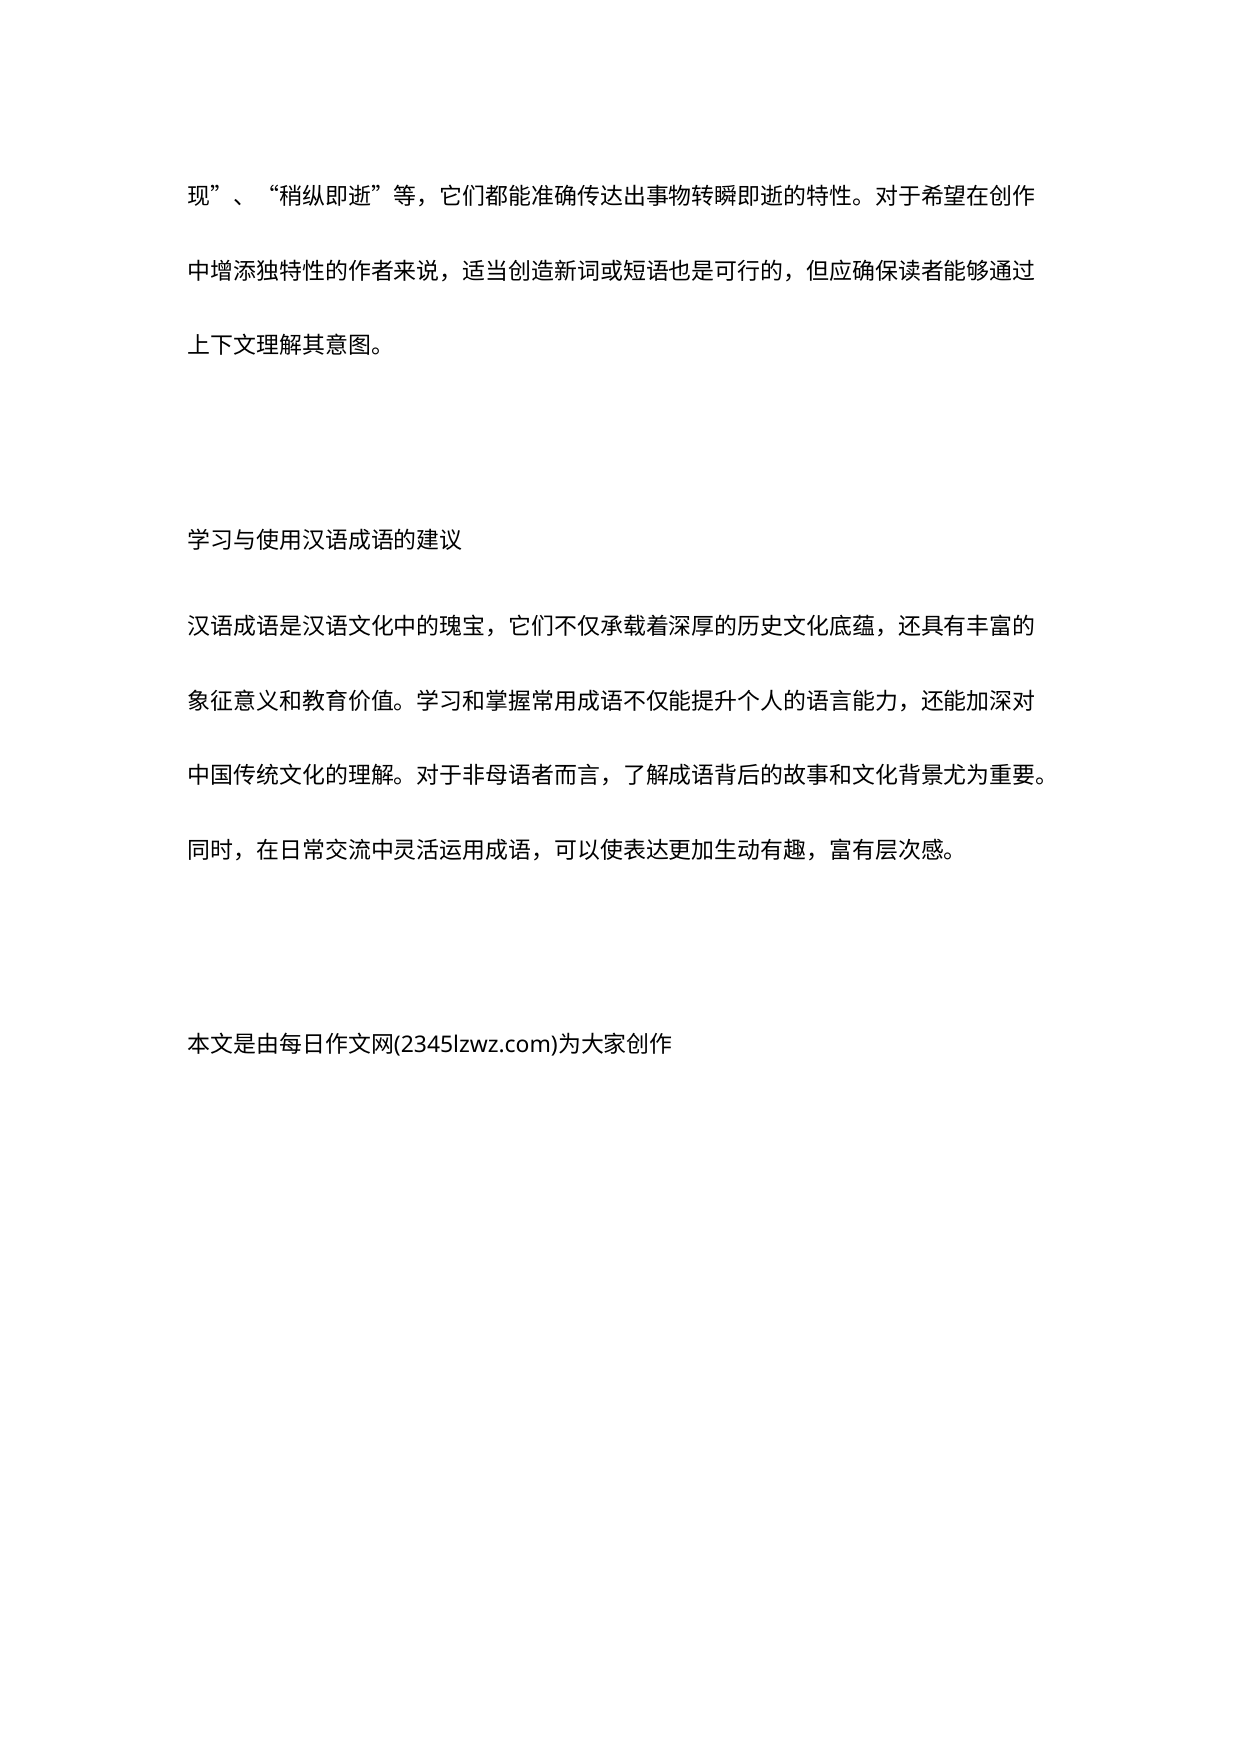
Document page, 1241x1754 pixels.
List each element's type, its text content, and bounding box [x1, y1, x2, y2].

text 本文是由每日作文网(2345lzwz.com)为大家创作 [187, 1011, 1053, 1076]
text 学习与使用汉语成语的建议 [187, 506, 1053, 571]
text 汉语成语是汉语文化中的瑰宝，它们不仅承载着深厚的历史文化底蕴，还具有丰富的象征意义和教育价值。学习和掌握常用成语不仅能提升个人的语言能力，还能加深对中国传统文化的理解。对于非母语者而言，了解成语背后的故事和文化背景尤为重要。同时，在日常交流中灵活运用成语，可以使表达更加生动有趣，富有层次感。 [187, 592, 1053, 881]
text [187, 162, 1053, 376]
